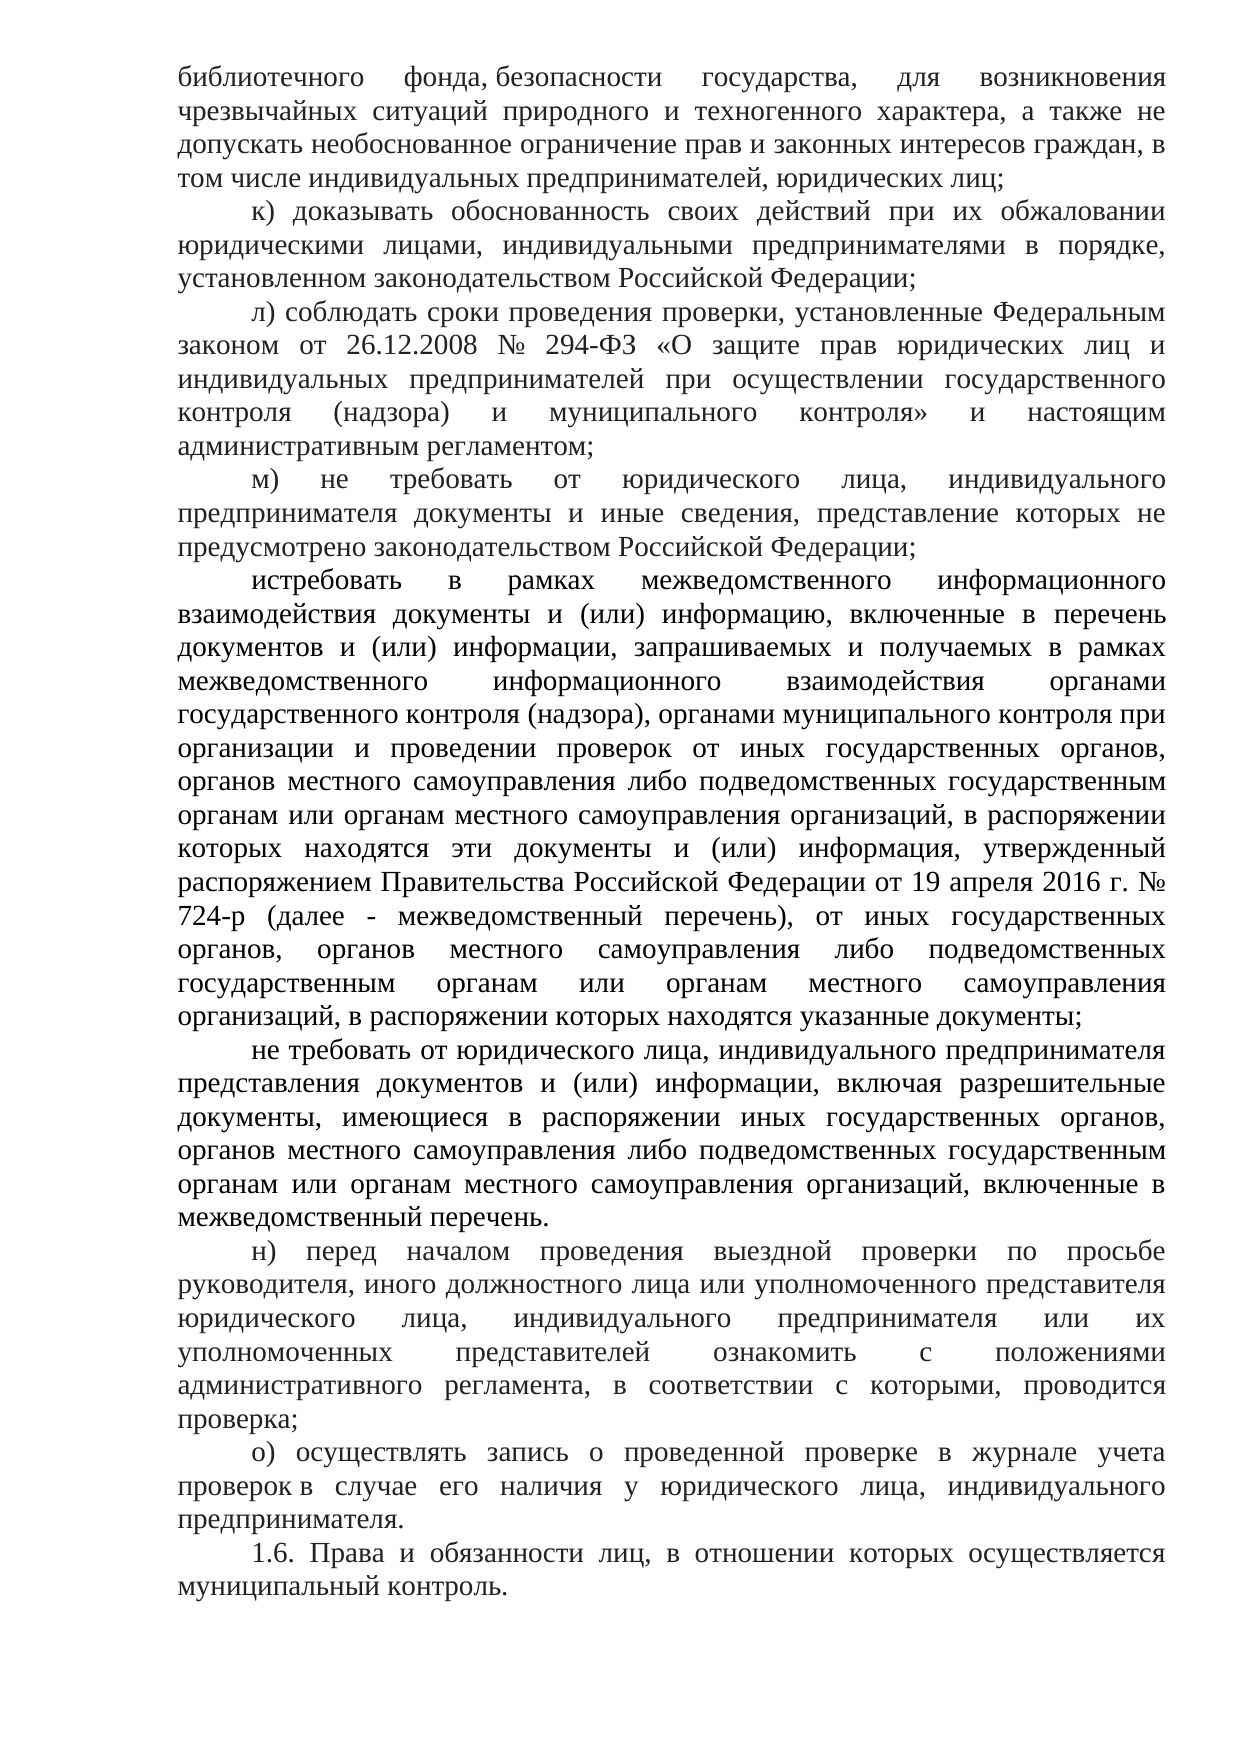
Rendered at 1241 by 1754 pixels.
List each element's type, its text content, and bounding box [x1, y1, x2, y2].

text о) осуществлять запись о проведенной проверке в журнале учета проверок в случае его наличия у юридического лица, индивидуального предпринимателя. [177, 1434, 1167, 1535]
text н) перед началом проведения выездной проверки по просьбе руководителя, иного должностного лица или уполномоченного представителя юридического лица, индивидуального предпринимателя или их уполномоченных представителей ознакомить с положениями административного регламента, в соответствии с которыми, проводится проверка; [177, 1233, 1167, 1434]
text к) доказывать обоснованность своих действий при их обжаловании юридическими лицами, индивидуальными предпринимателями в порядке, установленном законодательством Российской Федерации; [177, 193, 1167, 294]
text истребовать в рамках межведомственного информационного взаимодействия документы и (или) информацию, включенные в перечень документов и (или) информации, запрашиваемых и получаемых в рамках межведомственного информационного взаимодействия органами государственного контроля (надзора), органами муниципального контроля при организации и проведении проверок от иных государственных органов, органов местного самоуправления либо подведомственных государственным органам или органам местного самоуправления организаций, в распоряжении которых находятся эти документы и (или) информация, утвержденный распоряжением Правительства Российской Федерации от 19 апреля 2016 г. № 724-р (далее - межведомственный перечень), от иных государственных органов, органов местного самоуправления либо подведомственных государственным органам или органам местного самоуправления организаций, в распоряжении которых находятся указанные документы; [177, 562, 1167, 1032]
text 1.6. Права и обязанности лиц, в отношении которых осуществляется муниципальный контроль. [177, 1535, 1167, 1602]
text л) соблюдать сроки проведения проверки, установленные Федеральным законом от 26.12.2008 № 294-ФЗ «О защите прав юридических лиц и индивидуальных предпринимателей при осуществлении государственного контроля (надзора) и муниципального контроля» и настоящим административным регламентом; [177, 294, 1167, 462]
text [177, 59, 1167, 193]
text не требовать от юридического лица, индивидуального предпринимателя представления документов и (или) информации, включая разрешительные документы, имеющиеся в распоряжении иных государственных органов, органов местного самоуправления либо подведомственных государственным органам или органам местного самоуправления организаций, включенные в межведомственный перечень. [177, 1032, 1167, 1233]
text м) не требовать от юридического лица, индивидуального предпринимателя документы и иные сведения, представление которых не предусмотрено законодательством Российской Федерации; [177, 462, 1167, 562]
